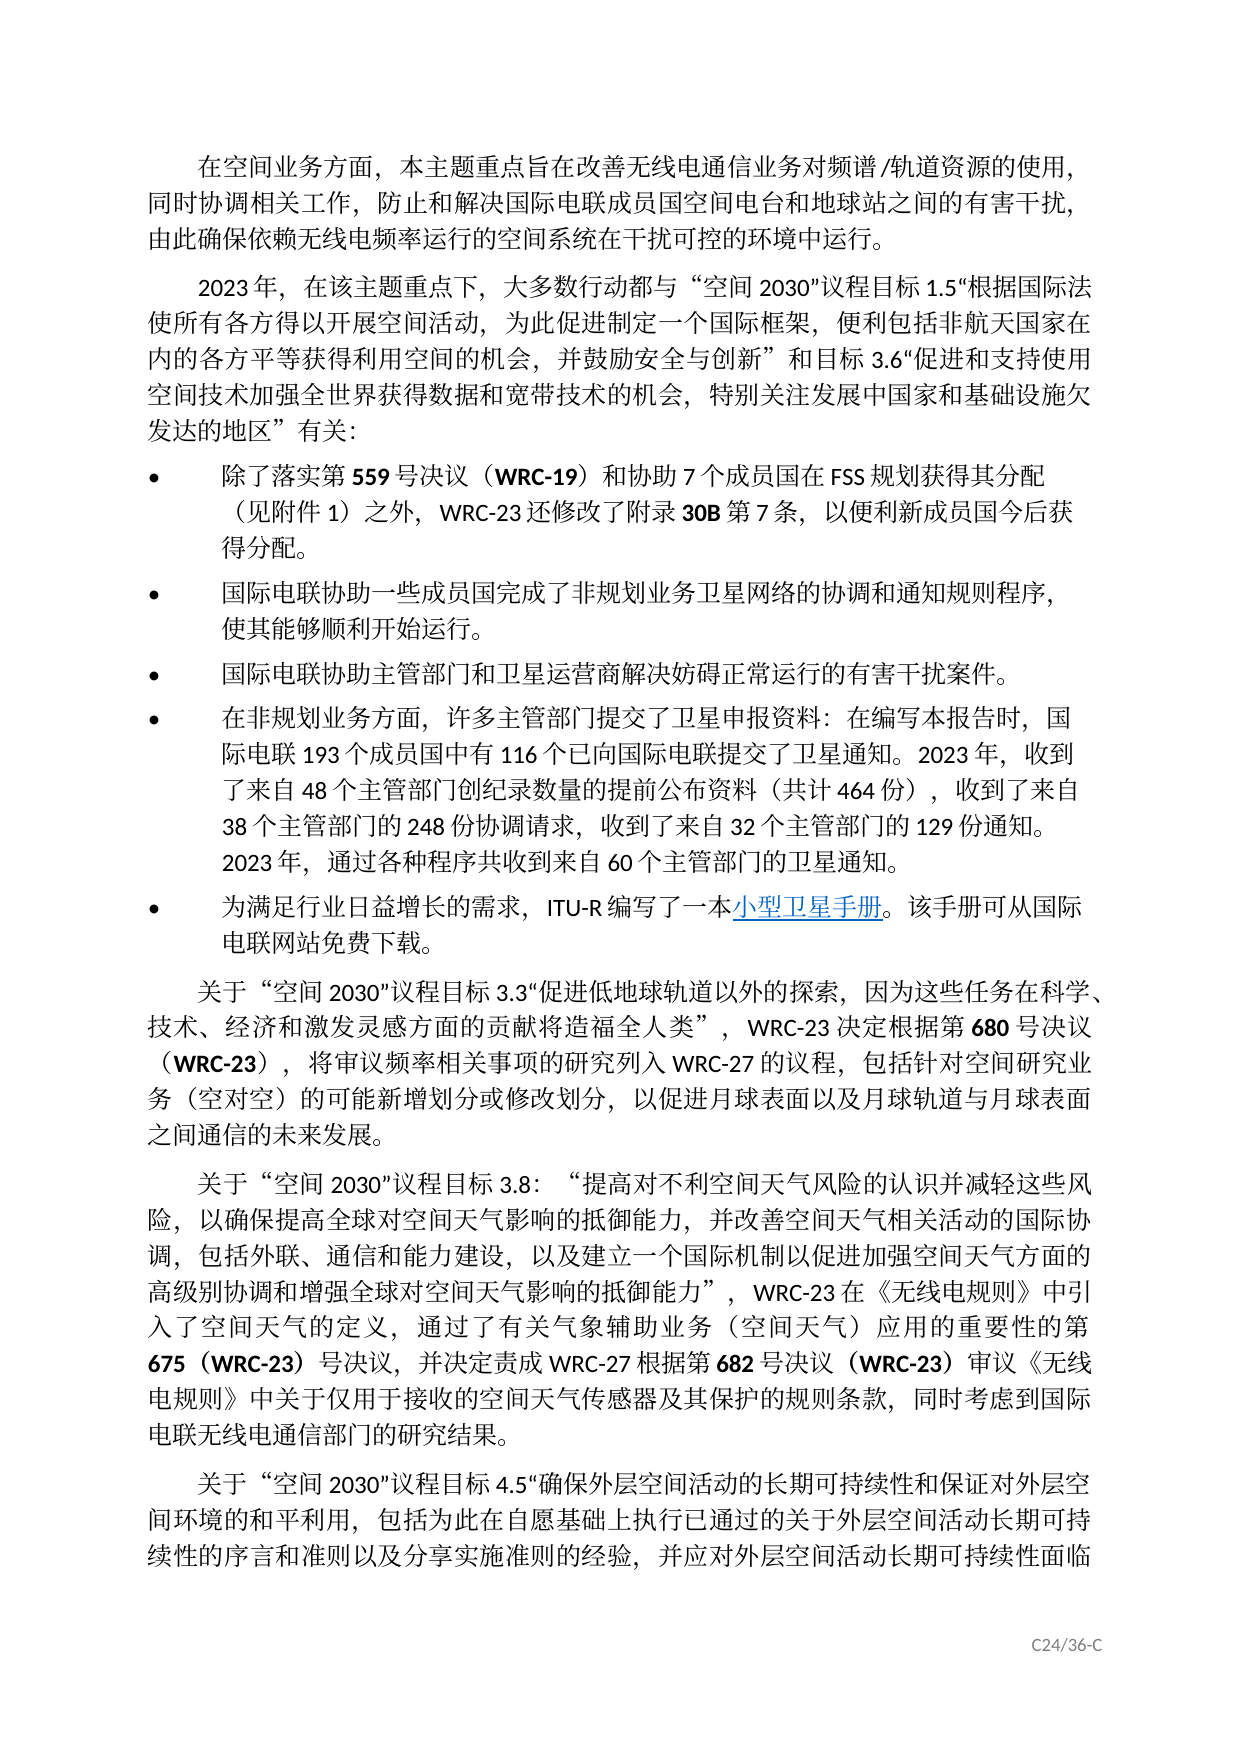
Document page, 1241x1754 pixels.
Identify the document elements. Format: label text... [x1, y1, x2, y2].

text 2023年，在该主题重点下，大多数行动都与“空间2030”议程目标1.5“根据国际法使所有各方得以开展空间活动，为此促进制定一个国际框架，便利包括非航天国家在内的各方平等获得利用空间的机会，并鼓励安全与创新”和目标3.6“促进和支持使用空间技术加强全世界获得数据和宽带技术的机会，特别关注发展中国家和基础设施欠发达的地区”有关： [148, 268, 1092, 448]
text • 为满足行业日益增长的需求，ITU-R编写了一本小型卫星手册。该手册可从国际电联网站免费下载。 [148, 888, 1092, 960]
text 在空间业务方面，本主题重点旨在改善无线电通信业务对频谱/轨道资源的使用，同时协调相关工作，防止和解决国际电联成员国空间电台和地球站之间的有害干扰，由此确保依赖无线电频率运行的空间系统在干扰可控的环境中运行。 [148, 148, 1092, 256]
text • 国际电联协助一些成员国完成了非规划业务卫星网络的协调和通知规则程序，使其能够顺利开始运行。 [148, 573, 1092, 645]
text 关于“空间2030”议程目标3.3“促进低地球轨道以外的探索，因为这些任务在科学、技术、经济和激发灵感方面的贡献将造福全人类”，WRC-23决定根据第680号决议（WRC-23），将审议频率相关事项的研究列入WRC-27的议程，包括针对空间研究业务（空对空）的可能新增划分或修改划分，以促进月球表面以及月球轨道与月球表面之间通信的未来发展。 [148, 972, 1092, 1152]
text • 除了落实第559号决议（WRC-19）和协助7个成员国在FSS规划获得其分配（见附件1）之外，WRC-23还修改了附录30B第7条，以便利新成员国今后获得分配。 [148, 457, 1092, 564]
text • 在非规划业务方面，许多主管部门提交了卫星申报资料：在编写本报告时，国际电联193个成员国中有116个已向国际电联提交了卫星通知。2023 年，收到了来自48个主管部门创纪录数量的提前公布资料（共计464份），收到了来自38个主管部门的248份协调请求，收到了来自32个主管部门的129份通知。2023年，通过各种程序共收到来自60个主管部门的卫星通知。 [148, 699, 1092, 879]
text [148, 1464, 1092, 1572]
text • 国际电联协助主管部门和卫星运营商解决妨碍正常运行的有害干扰案件。 [148, 654, 1092, 690]
text 关于“空间2030”议程目标3.8：“提高对不利空间天气风险的认识并减轻这些风险，以确保提高全球对空间天气影响的抵御能力，并改善空间天气相关活动的国际协调，包括外联、通信和能力建设，以及建立一个国际机制以促进加强空间天气方面的高级别协调和增强全球对空间天气影响的抵御能力”，WRC-23在《无线电规则》中引入了空间天气的定义，通过了有关气象辅助业务（空间天气）应用的重要性的第675（WRC-23）号决议，并决定责成WRC-27根据第682号决议（WRC-23）审议《无线电规则》中关于仅用于接收的空间天气传感器及其保护的规则条款，同时考虑到国际电联无线电通信部门的研究结果。 [148, 1164, 1092, 1452]
